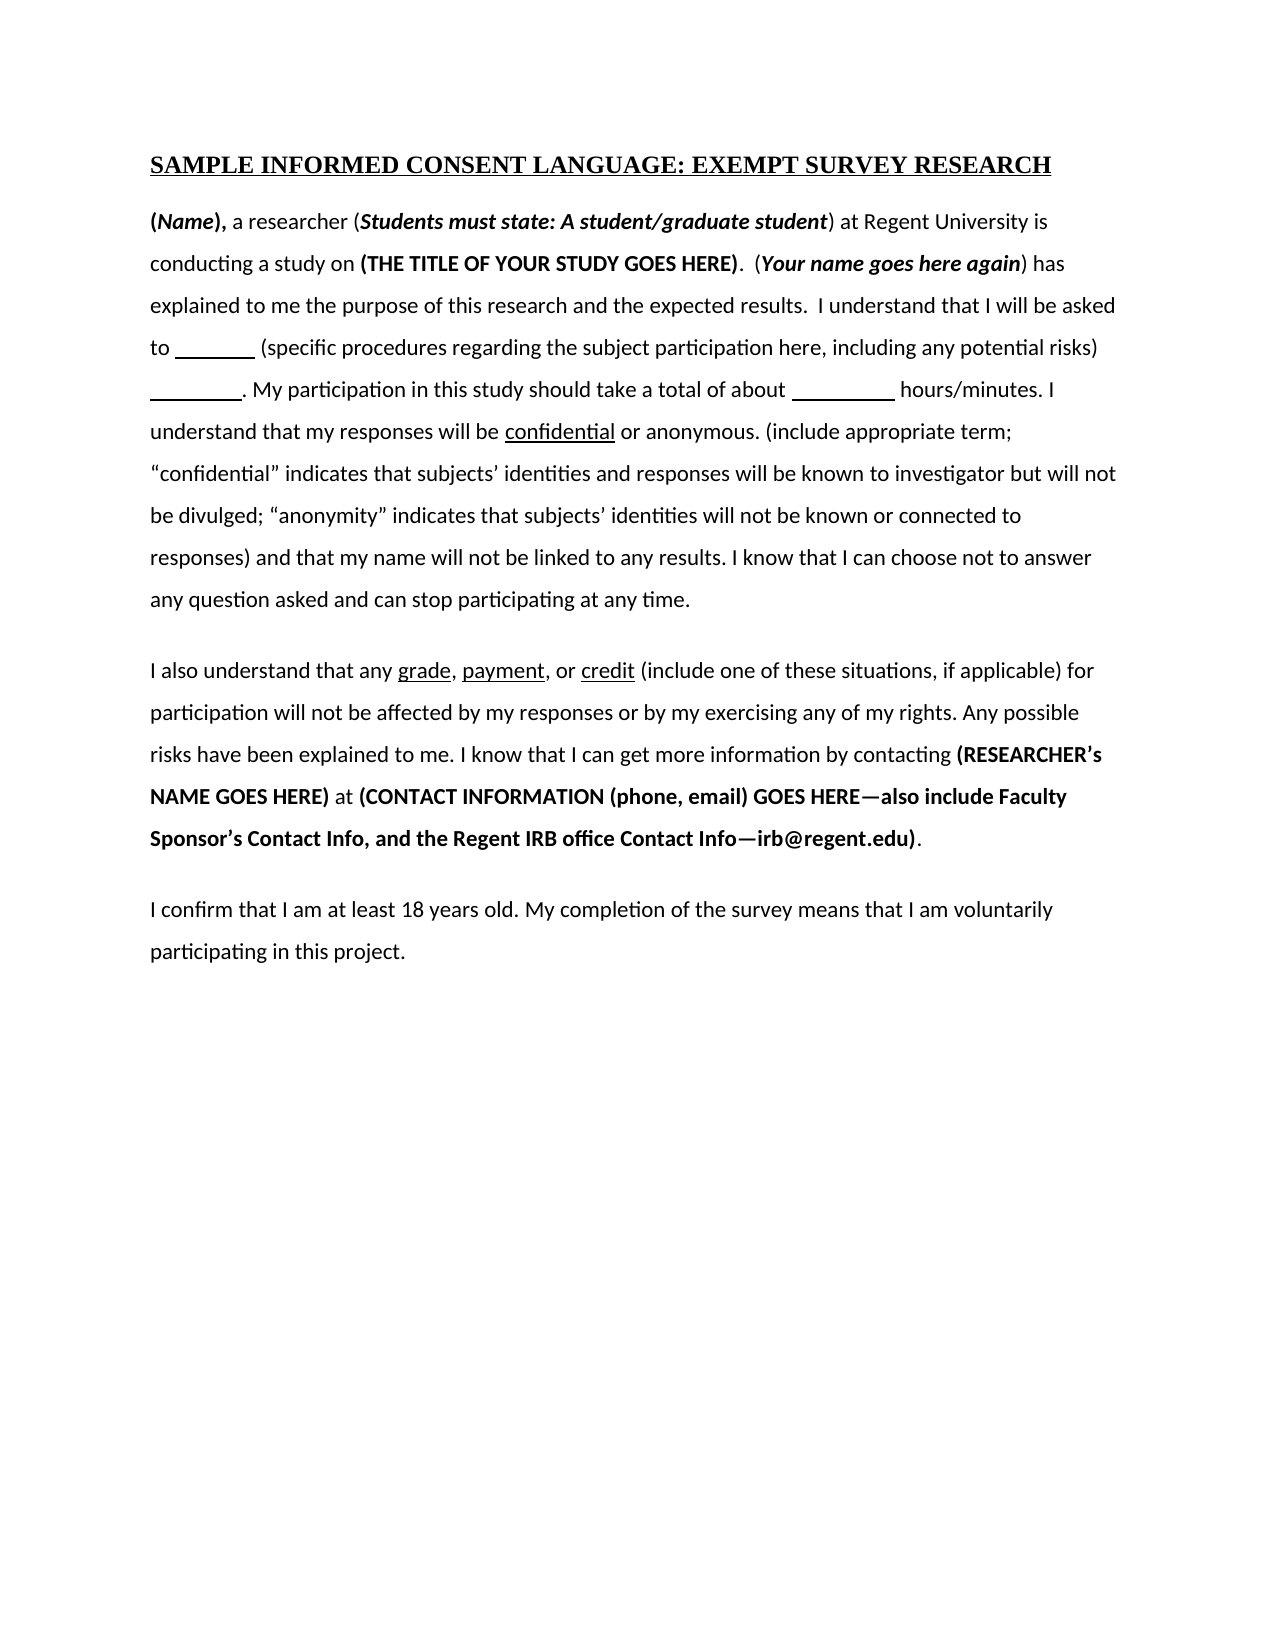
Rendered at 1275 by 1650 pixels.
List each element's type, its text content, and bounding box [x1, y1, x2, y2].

title SAMPLE INFORMED CONSENT LANGUAGE: EXEMPT SURVEY RESEARCH [150, 150, 1127, 179]
text I confirm that I am at least 18 years old. My completion of the survey means that I am voluntarily participating in this project. [150, 896, 1127, 966]
text (Name), a researcher (Students must state: A student/graduate student) at Regent University is conducting a study on (THE TITLE OF YOUR STUDY GOES HERE). (Your name goes here again) has explained to me the purpose of this research and the expected results. I understand that I will be asked to (specific procedures regarding the subject participation here, including any potential risks) [150, 207, 1116, 361]
text I also understand that any grade, payment, or credit (include one of these situations, if applicable) for participation will not be affected by my responses or by my exercising any of my rights. Any possible risks have been explained to me. I know that I can get more information by contacting (RESEARCHER’s NAME GOES HERE) at (CONTACT INFORMATION (phone, email) GOES HERE—also include Faculty Sponsor’s Contact Info, and the Regent IRB office Contact Info—irb@regent.edu). [150, 656, 1116, 852]
text . My participation in this study should take a total of about hours/minutes. I understand that my responses will be confidential or anonymous. (include appropriate term; “confidential” indicates that subjects’ identities and responses will be known to investigator but will not be divulged; “anonymity” indicates that subjects’ identities will not be known or connected to responses) and that my name will not be linked to any results. I know that I can choose not to answer any question asked and can stop participating at any time. [150, 375, 1117, 613]
